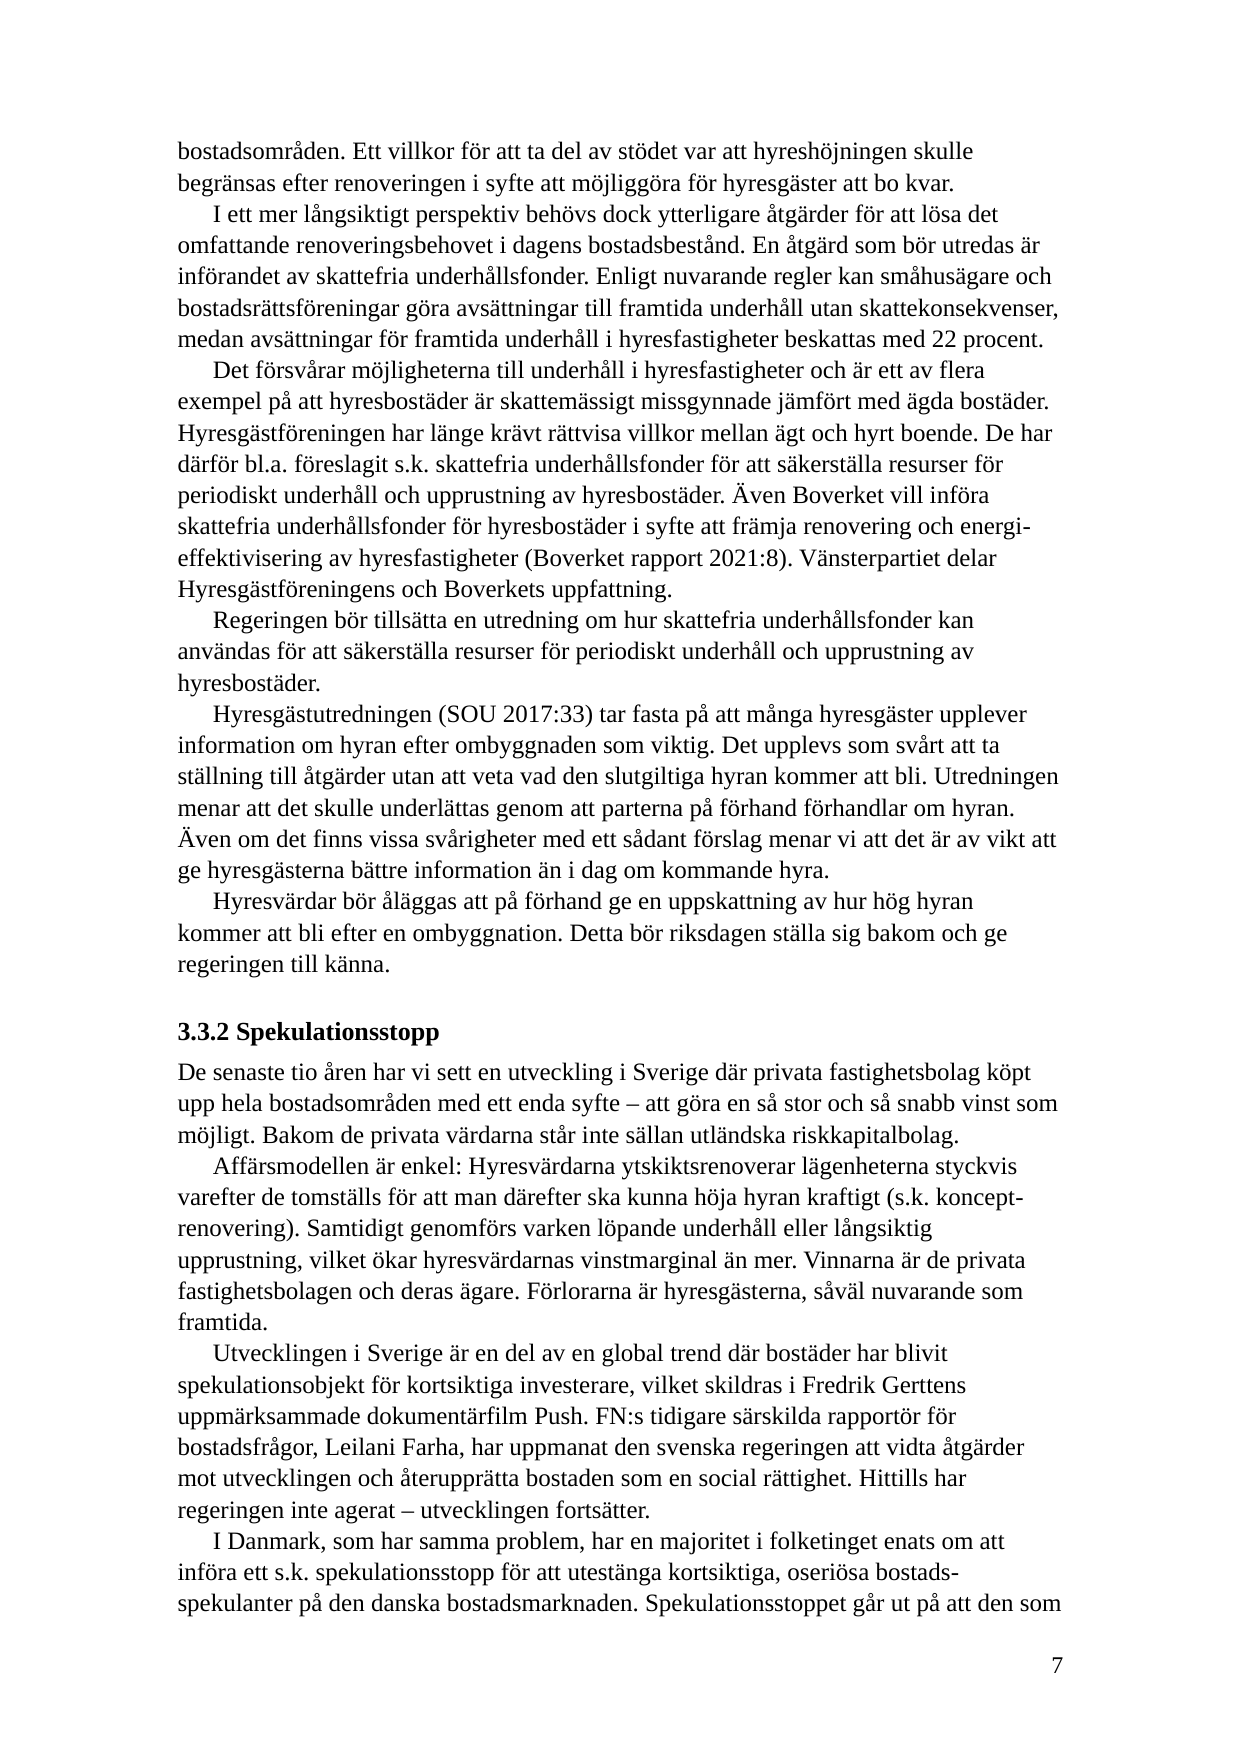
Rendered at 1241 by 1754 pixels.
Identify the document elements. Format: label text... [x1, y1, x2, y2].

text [177, 134, 1063, 196]
text Spekulationsstopp [177, 1015, 1063, 1046]
text I ett mer långsiktigt perspektiv behövs dock ytterligare åtgärder för att lösa det omfattande renoveringsbehovet i dagens bostadsbestånd. En åtgärd som bör utredas är införandet av skattefria underhållsfonder. Enligt nuvarande regler kan småhusägare och bostadsrättsföreningar göra avsättningar till framtida underhåll utan skattekonsekvenser, medan avsättningar för framtida underhåll i hyresfastigheter beskattas med 22 procent. [177, 196, 1063, 353]
text Hyresvärdar bör åläggas att på förhand ge en uppskattning av hur hög hyran kommer att bli efter en ombyggnation. Detta bör riksdagen ställa sig bakom och ge regeringen till känna. [177, 884, 1063, 978]
text Utvecklingen i Sverige är en del av en global trend där bostäder har blivit spekulationsobjekt för kortsiktiga investerare, vilket skildras i Fredrik Gerttens uppmärksammade dokumentärfilm Push. FN:s tidigare särskilda rapportör för bostadsfrågor, Leilani Farha, har uppmanat den svenska regeringen att vidta åtgärder mot utvecklingen och återupprätta bostaden som en social rättighet. Hittills har regeringen inte agerat – utvecklingen fortsätter. [177, 1336, 1063, 1523]
text Affärsmodellen är enkel: Hyresvärdarna ytskiktsrenoverar lägenheterna styckvis varefter de tomställs för att man därefter ska kunna höja hyran kraftigt (s.k. konceptrenovering). Samtidigt genomförs varken löpande underhåll eller långsiktig upprustning, vilket ökar hyresvärdarnas vinstmarginal än mer. Vinnarna är de privata fastighetsbolagen och deras ägare. Förlorarna är hyresgästerna, såväl nuvarande som framtida. [177, 1148, 1063, 1336]
text Regeringen bör tillsätta en utredning om hur skattefria underhållsfonder kan användas för att säkerställa resurser för periodiskt underhåll och upprustning av hyresbostäder. [177, 603, 1063, 696]
text Hyresgästutredningen (SOU 2017:33) tar fasta på att många hyresgäster upplever information om hyran efter ombyggnaden som viktig. Det upplevs som svårt att ta ställning till åtgärder utan att veta vad den slutgiltiga hyran kommer att bli. Utredningen menar att det skulle underlättas genom att parterna på förhand förhandlar om hyran. Även om det finns vissa svårigheter med ett sådant förslag menar vi att det är av vikt att ge hyresgästerna bättre information än i dag om kommande hyra. [177, 696, 1063, 884]
text Det försvårar möjligheterna till underhåll i hyresfastigheter och är ett av flera exempel på att hyresbostäder är skattemässigt missgynnade jämfört med ägda bostäder. Hyresgästföreningen har länge krävt rättvisa villkor mellan ägt och hyrt boende. De har därför bl.a. föreslagit s.k. skattefria underhållsfonder för att säkerställa resurser för periodiskt underhåll och upprustning av hyresbostäder. Även Boverket vill införa skattefria underhållsfonder för hyresbostäder i syfte att främja renovering och energieffektivisering av hyresfastigheter (Boverket rapport 2021:8). Vänsterpartiet delar Hyresgästföreningens och Boverkets uppfattning. [177, 353, 1063, 603]
text De senaste tio åren har vi sett en utveckling i Sverige där privata fastighetsbolag köpt upp hela bostadsområden med ett enda syfte – att göra en så stor och så snabb vinst som möjligt. Bakom de privata värdarna står inte sällan utländska riskkapitalbolag. [177, 1055, 1063, 1148]
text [177, 1523, 1063, 1617]
